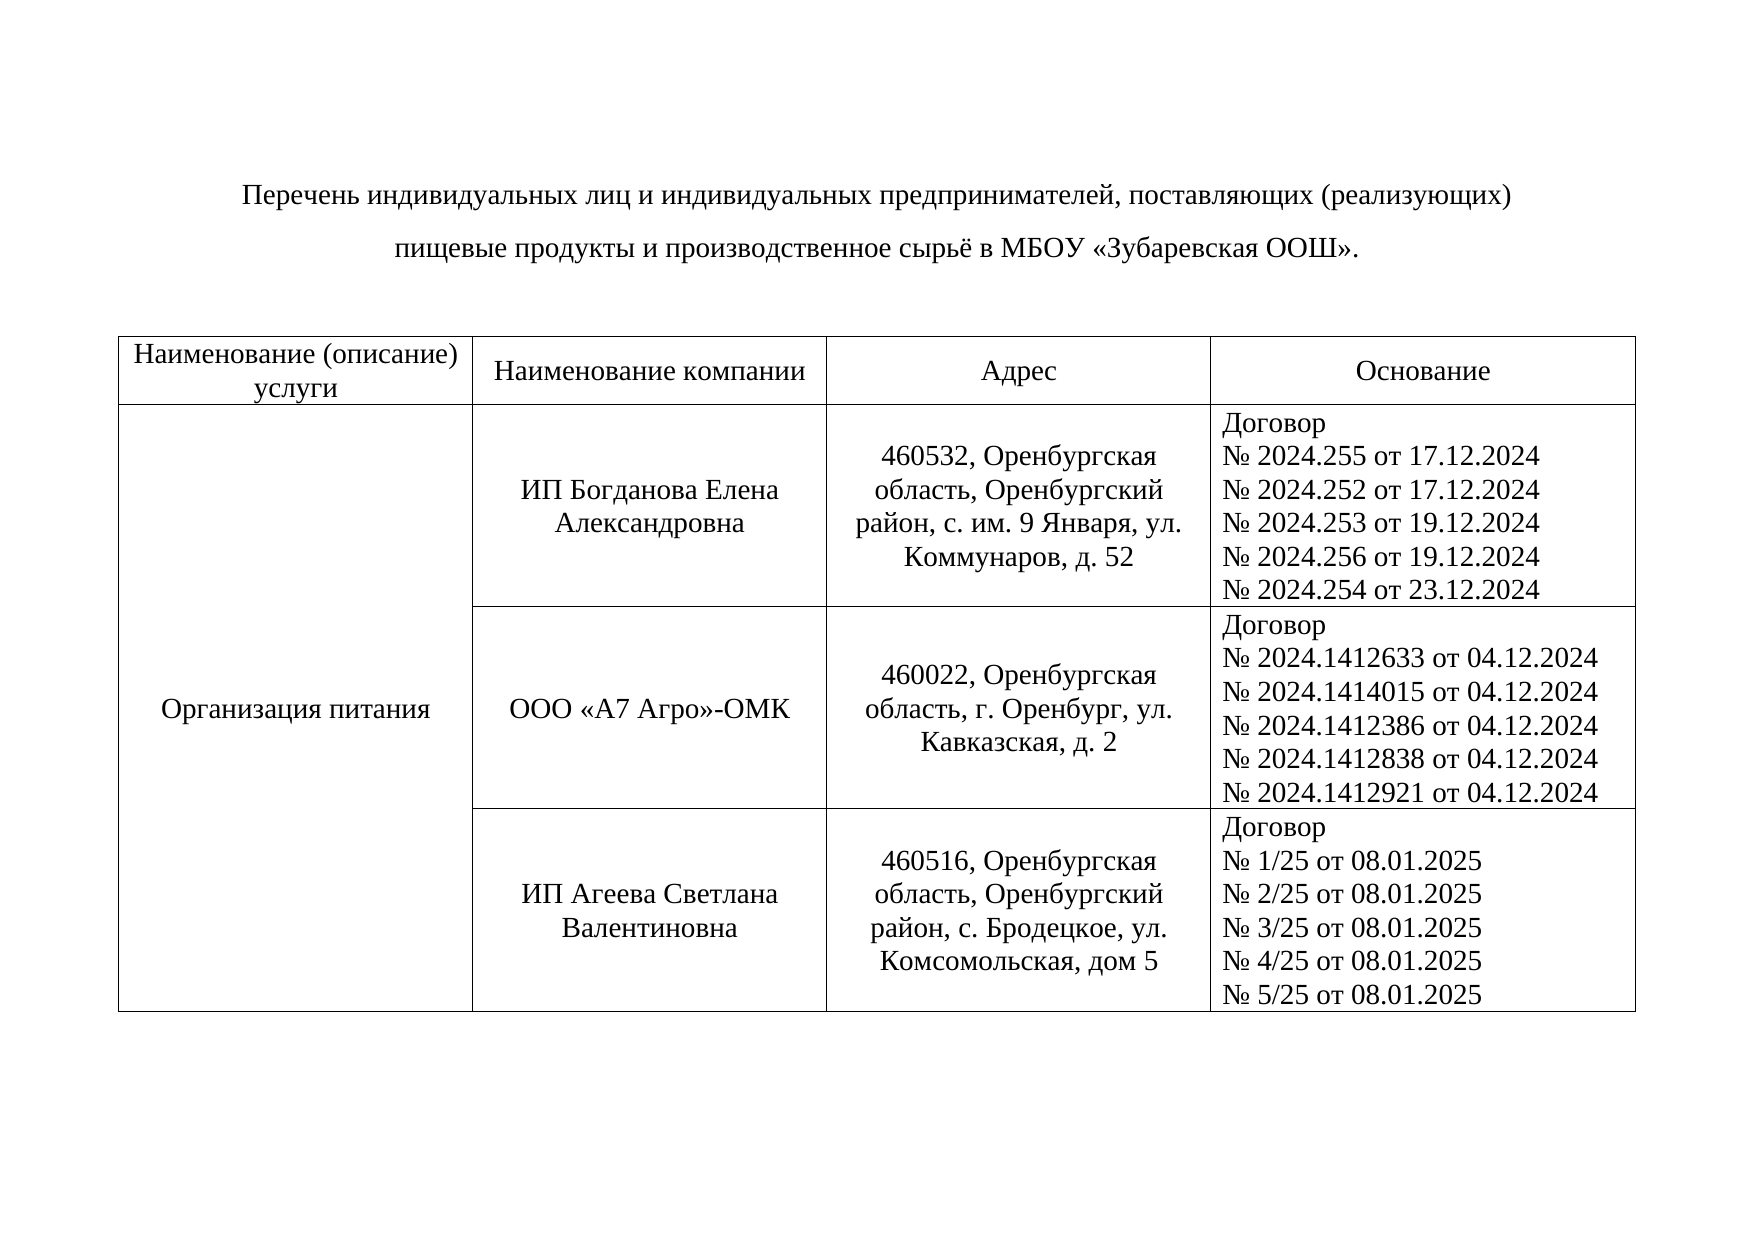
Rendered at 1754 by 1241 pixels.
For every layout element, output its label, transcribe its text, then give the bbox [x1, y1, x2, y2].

table_cell Организация питания [119, 405, 472, 1011]
table_cell Договор № 1/25 от 08.01.2025 № 2/25 от 08.01.2025 № 3/25 от 08.01.2025 № 4/25 от 08.01.2025 № 5/25 от 08.01.2025 [1211, 809, 1635, 1011]
table_cell 460516, Оренбургская область, Оренбургский район, с. Бродецкое, ул. Комсомольская, дом 5 [827, 809, 1210, 1011]
table_header Наименование (описание) услуги [119, 337, 472, 404]
table_cell Договор № 2024.1412633 от 04.12.2024 № 2024.1414015 от 04.12.2024 № 2024.1412386 от 04.12.2024 № 2024.1412838 от 04.12.2024 № 2024.1412921 от 04.12.2024 [1211, 607, 1635, 808]
table_cell 460022, Оренбургская область, г. Оренбург, ул. Кавказская, д. 2 [827, 607, 1210, 808]
table_header Основание [1211, 337, 1635, 404]
table_header Адрес [827, 337, 1210, 404]
table_cell 460532, Оренбургская область, Оренбургский район, с. им. 9 Января, ул. Коммунаров, д. 52 [827, 405, 1210, 606]
text пищевые продукты и производственное сырьё в МБОУ «Зубаревская ООШ». [118, 230, 1636, 263]
text Перечень индивидуальных лиц и индивидуальных предпринимателей, поставляющих (реализующих) [118, 177, 1636, 211]
table_cell ООО «А7 Агро»-ОМК [473, 607, 826, 808]
table_cell ИП Агеева Светлана Валентиновна [473, 809, 826, 1011]
table_header Наименование компании [473, 337, 826, 404]
table_cell ИП Богданова Елена Александровна [473, 405, 826, 606]
table_cell Договор № 2024.255 от 17.12.2024 № 2024.252 от 17.12.2024 № 2024.253 от 19.12.2024 № 2024.256 от 19.12.2024 № 2024.254 от 23.12.2024 [1211, 405, 1635, 606]
